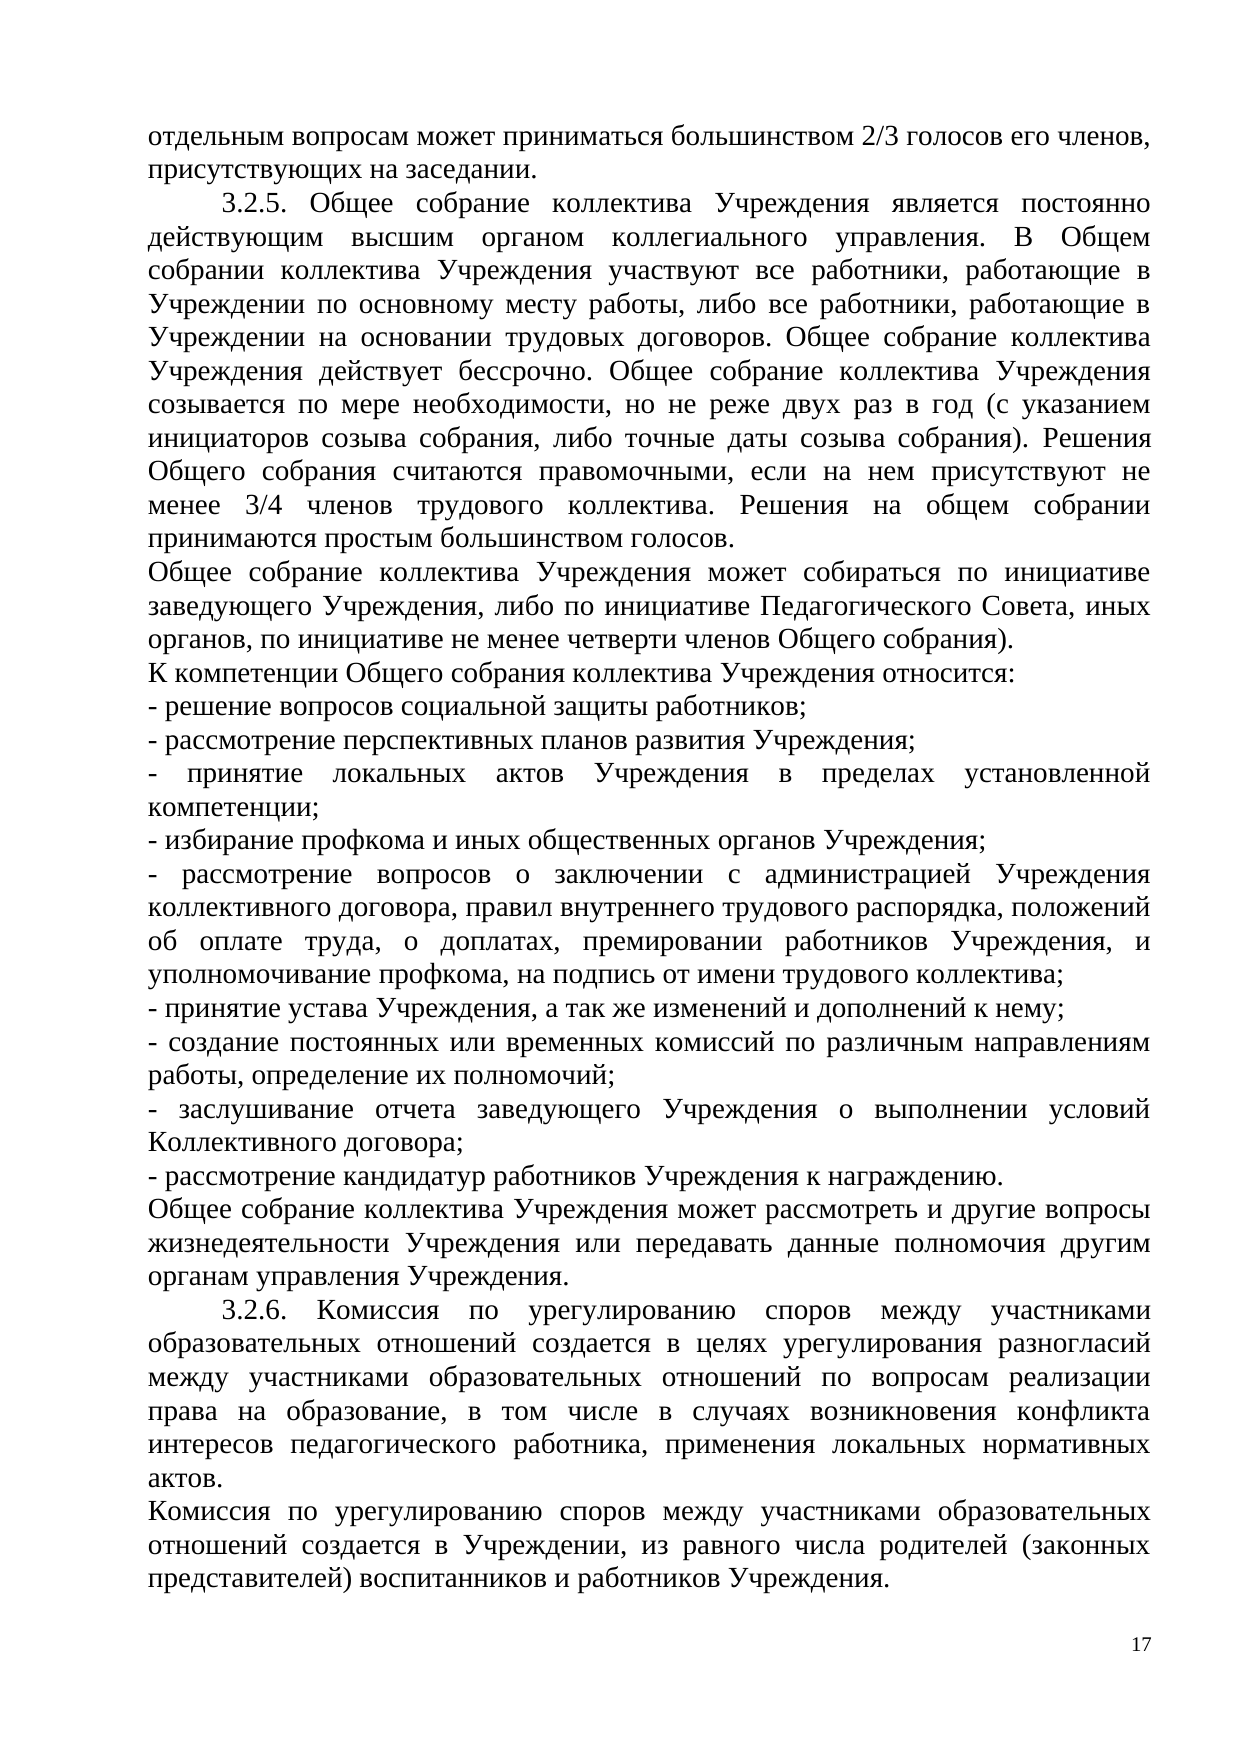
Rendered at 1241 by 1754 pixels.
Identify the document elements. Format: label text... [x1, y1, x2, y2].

text - рассмотрение кандидатур работников Учреждения к награждению. [148, 1158, 1152, 1191]
text Комиссия по урегулированию споров между участниками образовательных отношений создается в Учреждении, из равного числа родителей (законных представителей) воспитанников и работников Учреждения. [148, 1493, 1152, 1594]
text - принятие устава Учреждения, а так же изменений и дополнений к нему; [148, 990, 1152, 1024]
text - избирание профкома и иных общественных органов Учреждения; [148, 822, 1152, 856]
text - создание постоянных или временных комиссий по различным направлениям работы, определение их полномочий; [148, 1024, 1152, 1091]
text К компетенции Общего собрания коллектива Учреждения относится: [148, 655, 1152, 688]
text Общее собрание коллектива Учреждения может рассмотреть и другие вопросы жизнедеятельности Учреждения или передавать данные полномочия другим органам управления Учреждения. [148, 1191, 1152, 1292]
text - рассмотрение вопросов о заключении с администрацией Учреждения коллективного договора, правил внутреннего трудового распорядка, положений об оплате труда, о доплатах, премировании работников Учреждения, и уполномочивание профкома, на подпись от имени трудового коллектива; [148, 856, 1152, 990]
text - решение вопросов социальной защиты работников; [148, 688, 1152, 722]
text - заслушивание отчета заведующего Учреждения о выполнении условий Коллективного договора; [148, 1091, 1152, 1158]
text - рассмотрение перспективных планов развития Учреждения; [148, 722, 1152, 755]
text Общее собрание коллектива Учреждения может собираться по инициативе заведующего Учреждения, либо по инициативе Педагогического Совета, иных органов, по инициативе не менее четверти членов Общего собрания). [148, 554, 1152, 655]
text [148, 118, 1152, 185]
text 3.2.6. Комиссия по урегулированию споров между участниками образовательных отношений создается в целях урегулирования разногласий между участниками образовательных отношений по вопросам реализации права на образование, в том числе в случаях возникновения конфликта интересов педагогического работника, применения локальных нормативных актов. [148, 1292, 1152, 1493]
text - принятие локальных актов Учреждения в пределах установленной компетенции; [148, 755, 1152, 822]
text 3.2.5. Общее собрание коллектива Учреждения является постоянно действующим высшим органом коллегиального управления. В Общем собрании коллектива Учреждения участвуют все работники, работающие в Учреждении по основному месту работы, либо все работники, работающие в Учреждении на основании трудовых договоров. Общее собрание коллектива Учреждения действует бессрочно. Общее собрание коллектива Учреждения созывается по мере необходимости, но не реже двух раз в год (с указанием инициаторов созыва собрания, либо точные даты созыва собрания). Решения Общего собрания считаются правомочными, если на нем присутствуют не менее 3/4 членов трудового коллектива. Решения на общем собрании принимаются простым большинством голосов. [148, 185, 1152, 554]
